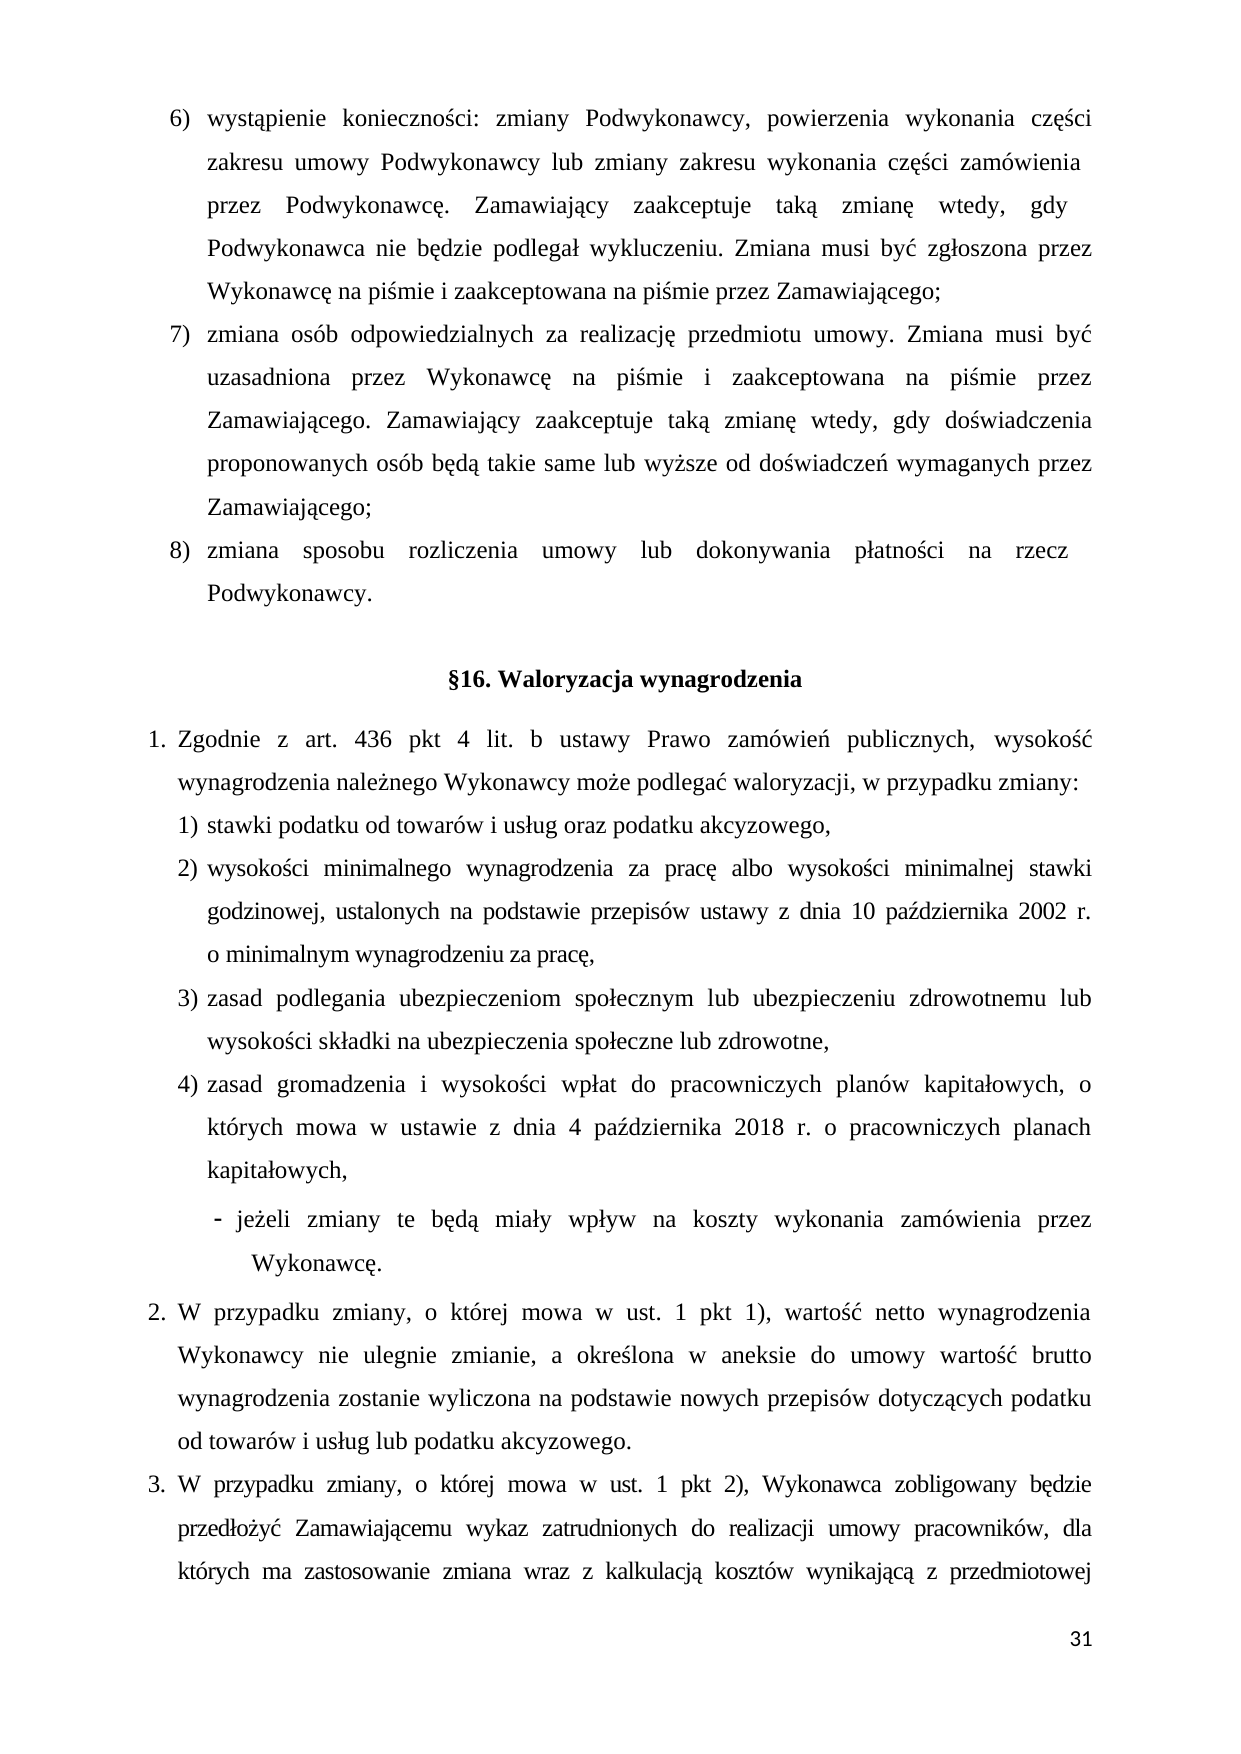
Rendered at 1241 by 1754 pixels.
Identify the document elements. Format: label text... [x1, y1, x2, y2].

list zmiana osób odpowiedzialnych za realizację przedmiotu umowy. Zmiana musi być uzasadniona przez Wykonawcę na piśmie i zaakceptowana na piśmie przez Zamawiającego. Zamawiający zaakceptuje taką zmianę wtedy, gdy doświadczenia proponowanych osób będą takie same lub wyższe od doświadczeń wymaganych przez Zamawiającego; [169, 319, 1092, 520]
list zasad podlegania ubezpieczeniom społecznym lub ubezpieczeniu zdrowotnemu lub wysokości składki na ubezpieczenia społeczne lub zdrowotne, [177, 983, 1092, 1054]
list W przypadku zmiany, o której mowa w ust. 1 pkt 1), wartość netto wynagrodzenia Wykonawcy nie ulegnie zmianie, a określona w aneksie do umowy wartość brutto wynagrodzenia zostanie wyliczona na podstawie nowych przepisów dotyczących podatku od towarów i usług lub podatku akcyzowego. [148, 1297, 1092, 1455]
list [148, 1469, 1092, 1584]
list wystąpienie konieczności: zmiany Podwykonawcy, powierzenia wykonania części zakresu umowy Podwykonawcy lub zmiany zakresu wykonania części zamówienia przez Podwykonawcę. Zamawiający zaakceptuje taką zmianę wtedy, gdy Podwykonawca nie będzie podlegał wykluczeniu. Zmiana musi być zgłoszona przez Wykonawcę na piśmie i zaakceptowana na piśmie przez Zamawiającego; [169, 103, 1092, 305]
list jeżeli zmiany te będą miały wpływ na koszty wykonania zamówienia przez Wykonawcę. [214, 1204, 1092, 1276]
list zasad gromadzenia i wysokości wpłat do pracowniczych planów kapitałowych, o których mowa w ustawie z dnia 4 października 2018 r. o pracowniczych planach kapitałowych, [177, 1069, 1092, 1184]
list stawki podatku od towarów i usług oraz podatku akcyzowego, [177, 810, 1092, 839]
list Zgodnie z art. 436 pkt 4 lit. b ustawy Prawo zamówień publicznych, wysokość wynagrodzenia należnego Wykonawcy może podlegać waloryzacji, w przypadku zmiany: [148, 724, 1092, 796]
text §16. Waloryzacja wynagrodzenia [148, 664, 1102, 693]
list wysokości minimalnego wynagrodzenia za pracę albo wysokości minimalnej stawki godzinowej, ustalonych na podstawie przepisów ustawy z dnia 10 października 2002 r. o minimalnym wynagrodzeniu za pracę, [177, 853, 1092, 968]
list zmiana sposobu rozliczenia umowy lub dokonywania płatności na rzecz Podwykonawcy. [169, 535, 1092, 607]
